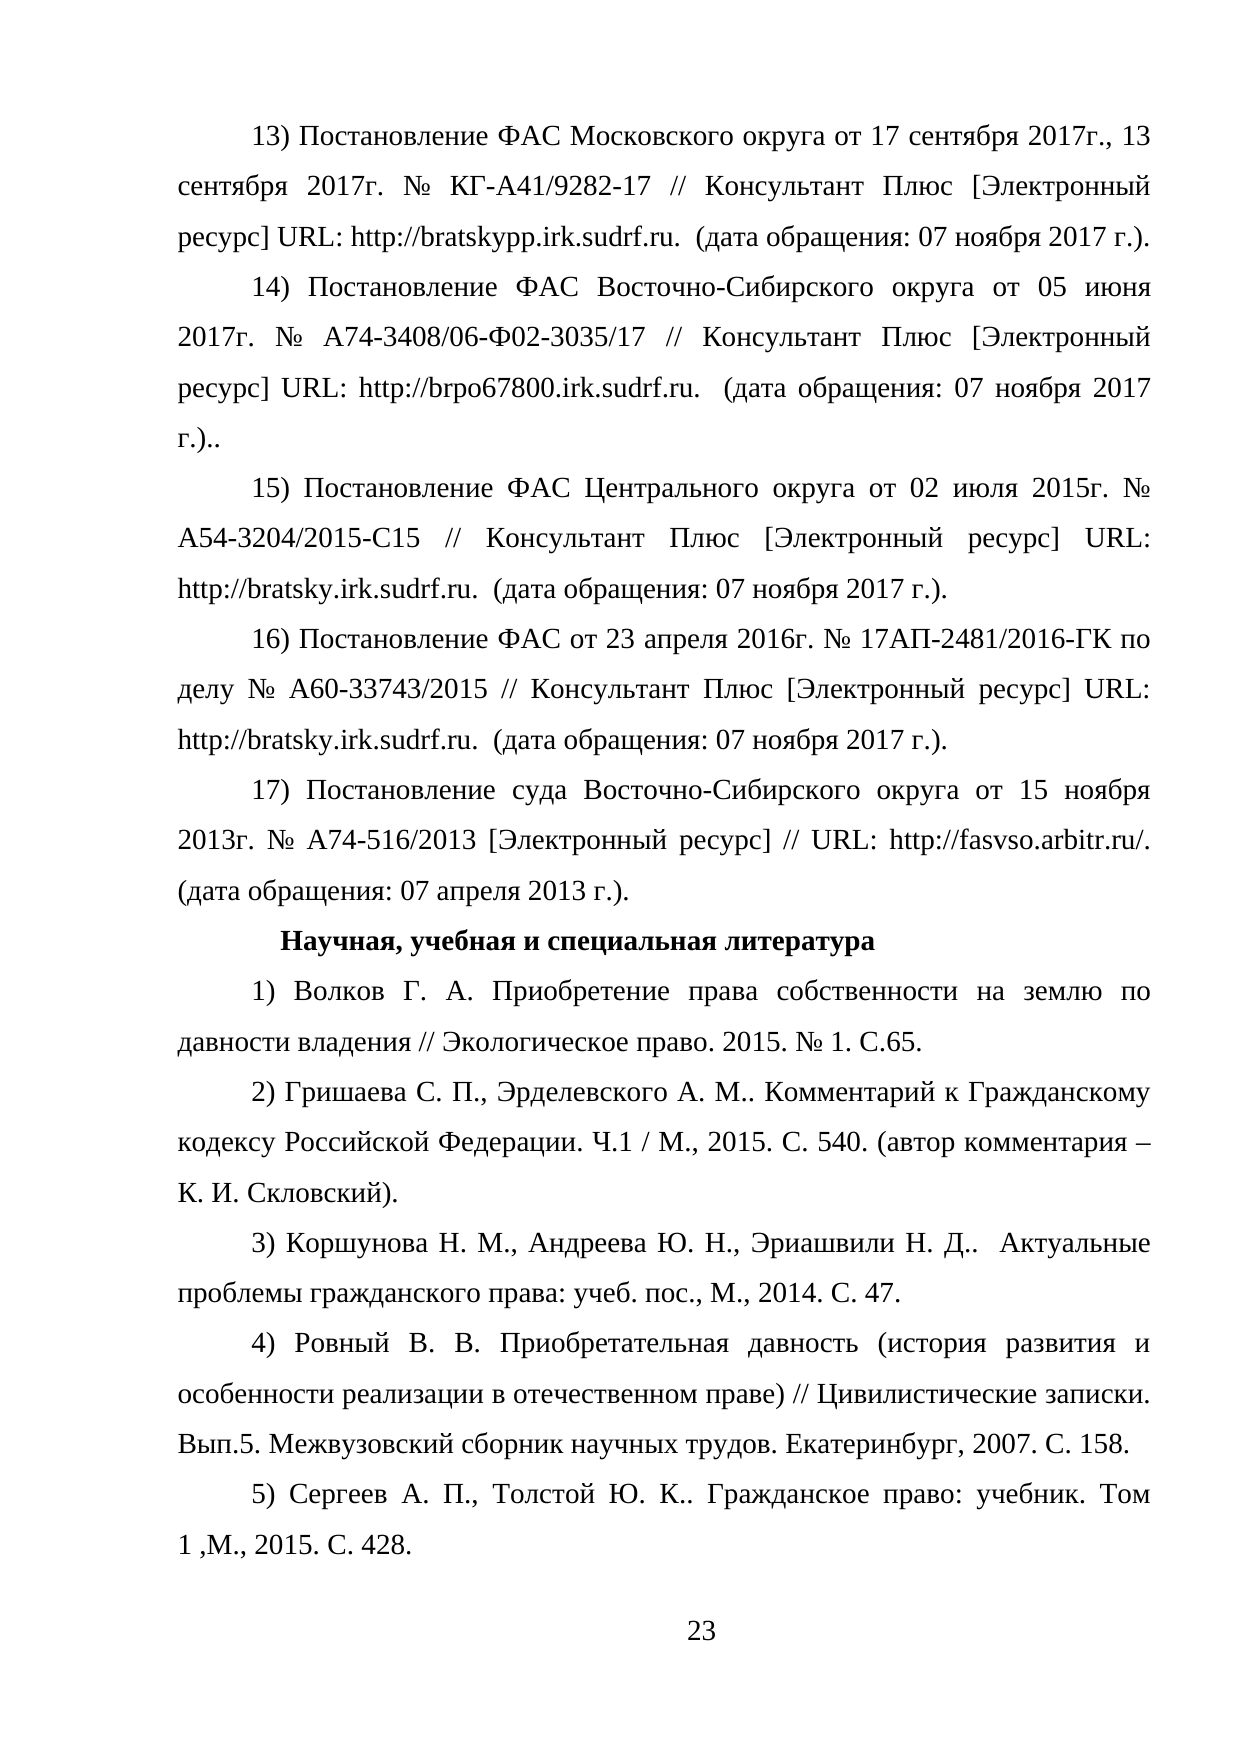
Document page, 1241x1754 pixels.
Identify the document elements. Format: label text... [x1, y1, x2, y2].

text 4) Ровный В. В. Приобретательная давность (история развития и особенности реализации в отечественном праве) // Цивилистические записки. Вып.5. Межвузовский сборник научных трудов. Екатеринбург, 2007. С. 158. [177, 1326, 1152, 1460]
text 14) Постановление ФАС Восточно-Сибирского округа от 05 июня 2017г. № А74-3408/06-Ф02-3035/17 // Консультант Плюс [Электронный ресурс] URL: http://brро67800.irk.sudrf.ru. (дата обращения: 07 ноября 2017 г.).. [177, 269, 1152, 453]
text 17) Постановление суда Восточно-Сибирского округа от 15 ноября 2013г. № А74-516/2013 [Электронный ресурс] // URL: http://fasvso.arbitr.ru/. (дата обращения: 07 апреля 2013 г.). [177, 772, 1152, 906]
text 16) Постановление ФАС от 23 апреля 2016г. № 17АП-2481/2016-ГК по делу № А60-33743/2015 // Консультант Плюс [Электронный ресурс] URL: http://bratsky.irk.sudrf.ru. (дата обращения: 07 ноября 2017 г.). [177, 621, 1152, 755]
text 3) Коршунова Н. М., Андреева Ю. Н., Эриашвили Н. Д.. Актуальные проблемы гражданского права: учеб. пос., М., 2014. С. 47. [177, 1225, 1152, 1309]
text Научная, учебная и специальная литература [177, 923, 1152, 957]
text 2) Гришаева С. П., Эрделевского А. М.. Комментарий к Гражданскому кодексу Российской Федерации. Ч.1 / М., 2015. С. 540. (автор комментария – К. И. Скловский). [177, 1074, 1152, 1208]
text 13) Постановление ФАС Московского округа от 17 сентября 2017г., 13 сентября 2017г. № КГ-А41/9282-17 // Консультант Плюс [Электронный ресурс] URL: http://bratskyрр.irk.sudrf.ru. (дата обращения: 07 ноября 2017 г.). [177, 118, 1152, 252]
text 1) Волков Г. А. Приобретение права собственности на землю по давности владения // Экологическое право. 2015. № 1. С.65. [177, 973, 1152, 1057]
text 5) Сергеев А. П., Толстой Ю. К.. Гражданское право: учебник. Том 1 ,М., 2015. С. 428. [177, 1477, 1152, 1560]
text 15) Постановление ФАС Центрального округа от 02 июля 2015г. № А54-3204/2015-С15 // Консультант Плюс [Электронный ресурс] URL: http://bratsky.irk.sudrf.ru. (дата обращения: 07 ноября 2017 г.). [177, 470, 1152, 604]
